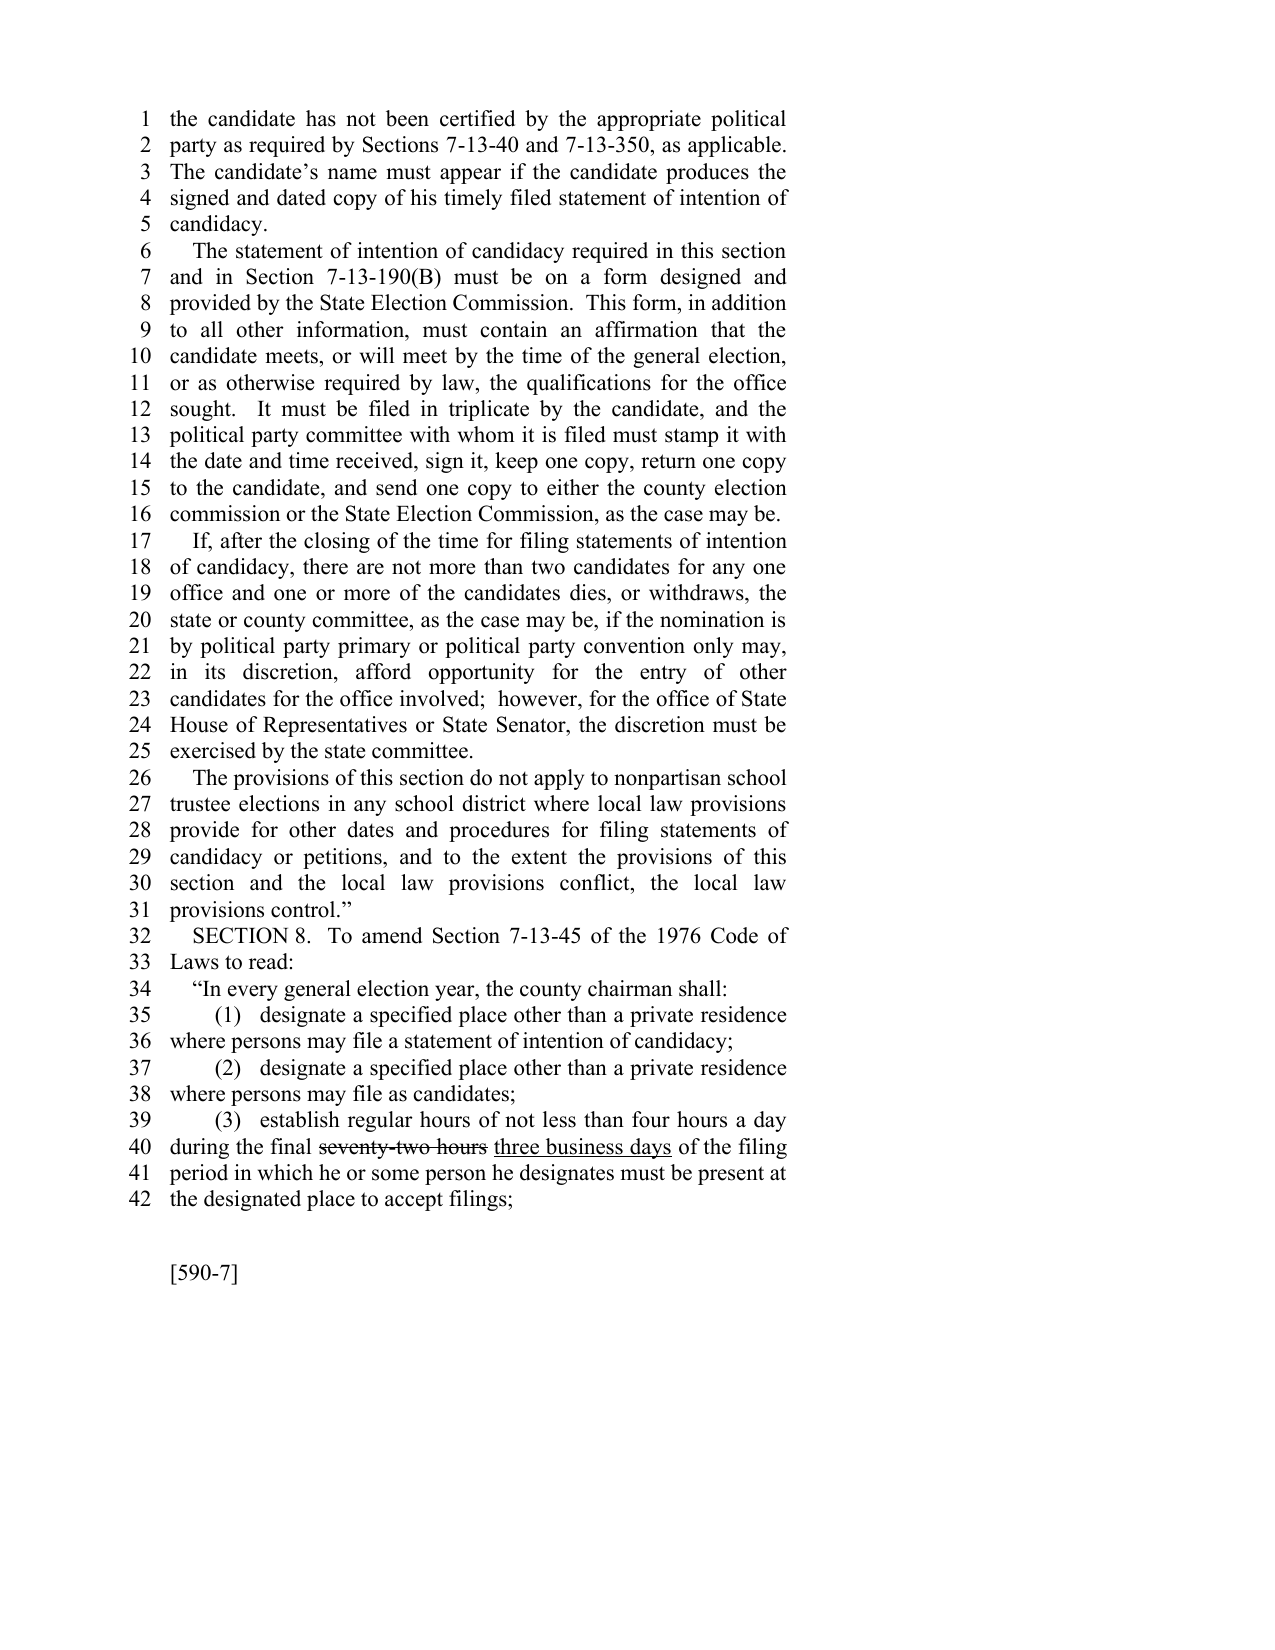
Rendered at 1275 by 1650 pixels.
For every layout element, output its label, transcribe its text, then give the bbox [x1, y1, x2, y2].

text “In every general election year, the county chairman shall: [169, 975, 787, 1001]
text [169, 105, 787, 237]
text The statement of intention of candidacy required in this section and in Section 7-13-190(B) must be on a form designed and provided by the State Election Commission. This form, in addition to all other information, must contain an affirmation that the candidate meets, or will meet by the time of the general election, or as otherwise required by law, the qualifications for the office sought. It must be filed in triplicate by the candidate, and the political party committee with whom it is filed must stamp it with the date and time received, sign it, keep one copy, return one copy to the candidate, and send one copy to either the county election commission or the State Election Commission, as the case may be. [169, 237, 787, 527]
text SECTION 8. To amend Section 7-13-45 of the 1976 Code of Laws to read: [169, 922, 787, 975]
text The provisions of this section do not apply to nonpartisan school trustee elections in any school district where local law provisions provide for other dates and procedures for filing statements of candidacy or petitions, and to the extent the provisions of this section and the local law provisions conflict, the local law provisions control.” [169, 764, 787, 922]
text (1) designate a specified place other than a private residence where persons may file a statement of intention of candidacy; [169, 1001, 787, 1054]
text (2) designate a specified place other than a private residence where persons may file as candidates; [169, 1054, 787, 1106]
text If, after the closing of the time for filing statements of intention of candidacy, there are not more than two candidates for any one office and one or more of the candidates dies, or withdraws, the state or county committee, as the case may be, if the nomination is by political party primary or political party convention only may, in its discretion, afford opportunity for the entry of other candidates for the office involved; however, for the office of State House of Representatives or State Senator, the discretion must be exercised by the state committee. [169, 527, 787, 764]
text (3) establish regular hours of not less than four hours a day during the final seventy-two hours three business days of the filing period in which he or some person he designates must be present at the designated place to accept filings; [169, 1106, 787, 1212]
